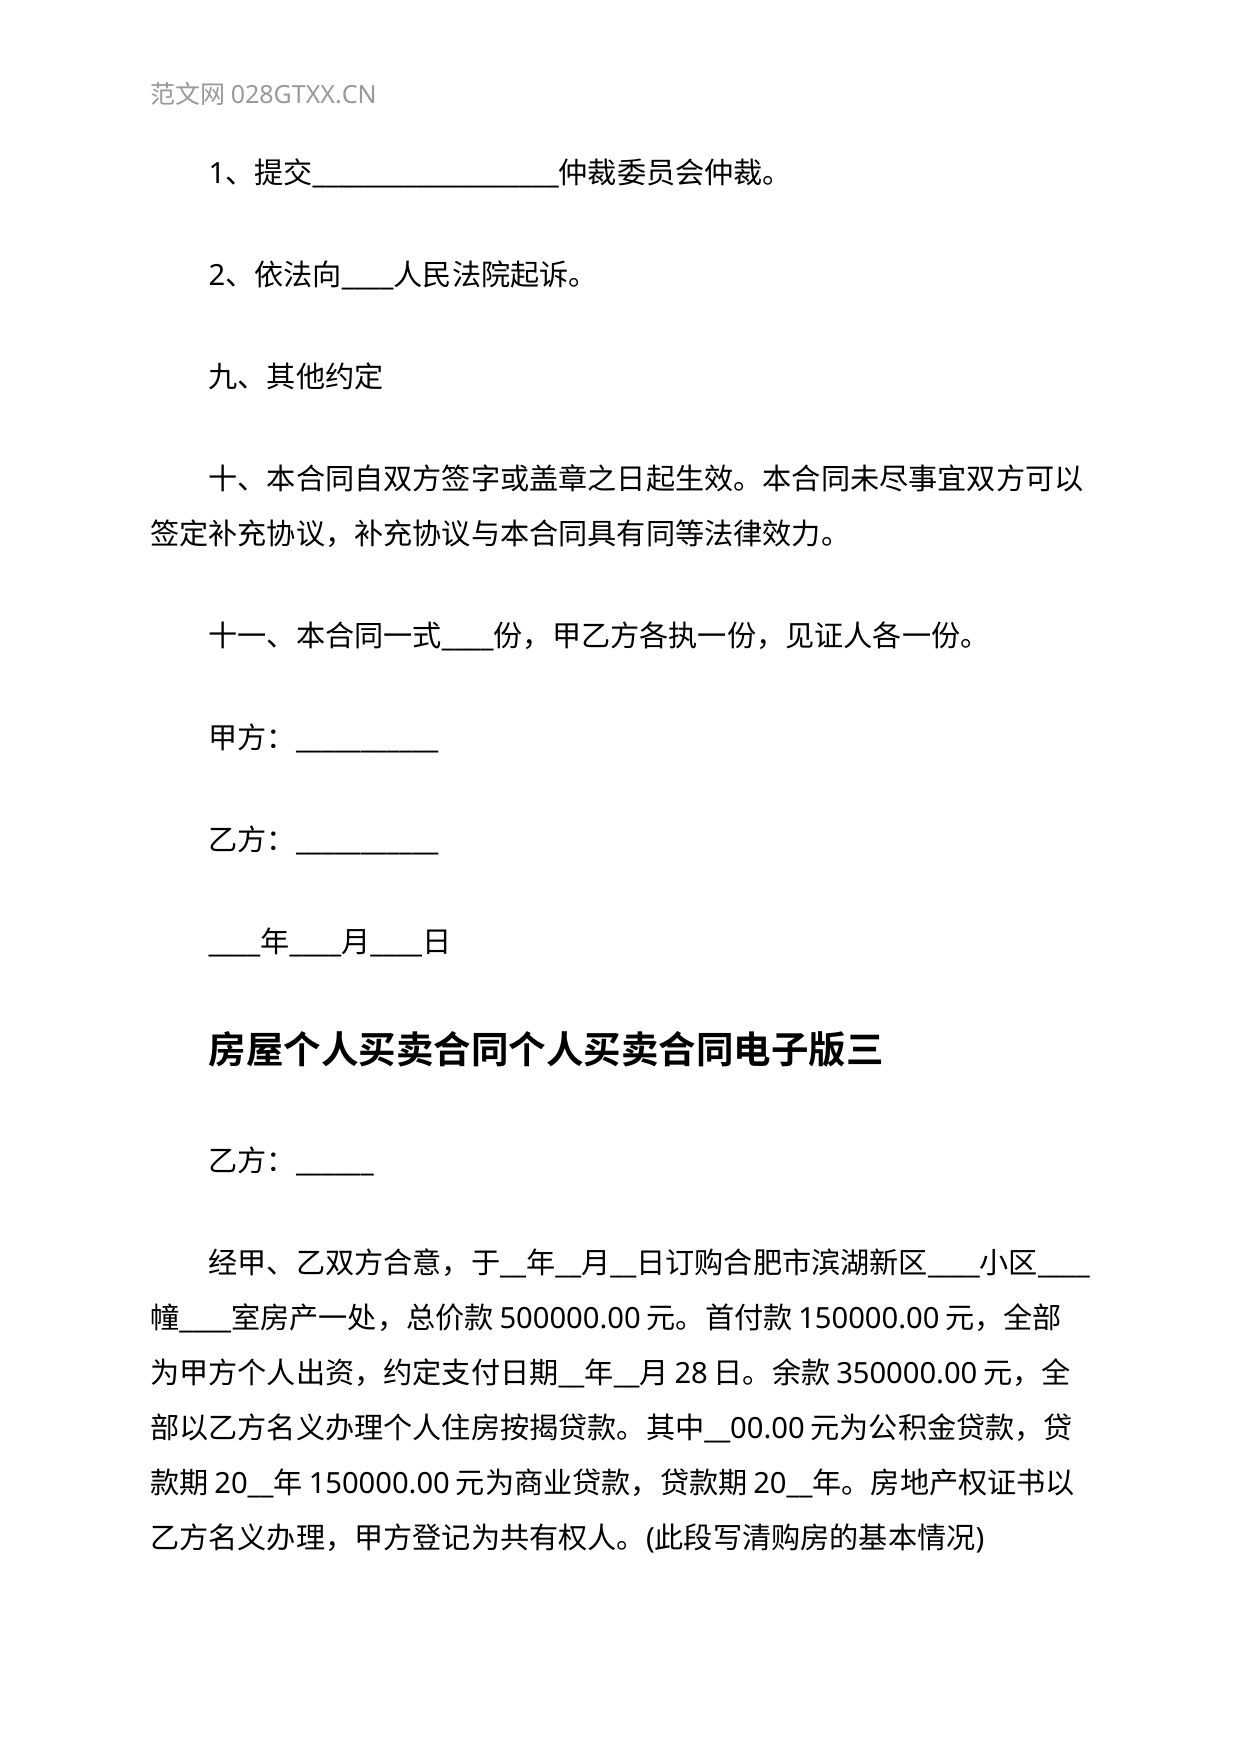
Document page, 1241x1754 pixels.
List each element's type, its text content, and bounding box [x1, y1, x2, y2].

text 2、依法向____人民法院起诉。 [150, 252, 1090, 294]
text 房屋个人买卖合同个人买卖合同电子版三 [150, 1020, 1090, 1074]
text 经甲、乙双方合意，于__年__月__日订购合肥市滨湖新区____小区____幢____室房产一处，总价款500000.00元。首付款150000.00元，全部为甲方个人出资，约定支付日期__年__月28日。余款350000.00元，全部以乙方名义办理个人住房按揭贷款。其中__00.00元为公积金贷款，贷款期20__年150000.00元为商业贷款，贷款期20__年。房地产权证书以乙方名义办理，甲方登记为共有权人。(此段写清购房的基本情况) [150, 1240, 1090, 1557]
text 甲方：___________ [150, 714, 1090, 757]
text ____年____月____日 [150, 918, 1090, 961]
text 十一、本合同一式____份，甲乙方各执一份，见证人各一份。 [150, 612, 1090, 655]
text 乙方：___________ [150, 816, 1090, 859]
text 十、本合同自双方签字或盖章之日起生效。本合同未尽事宜双方可以签定补充协议，补充协议与本合同具有同等法律效力。 [150, 456, 1090, 553]
text 1、提交___________________仲裁委员会仲裁。 [150, 150, 1090, 192]
text 乙方：______ [150, 1138, 1090, 1180]
text 九、其他约定 [150, 354, 1090, 396]
